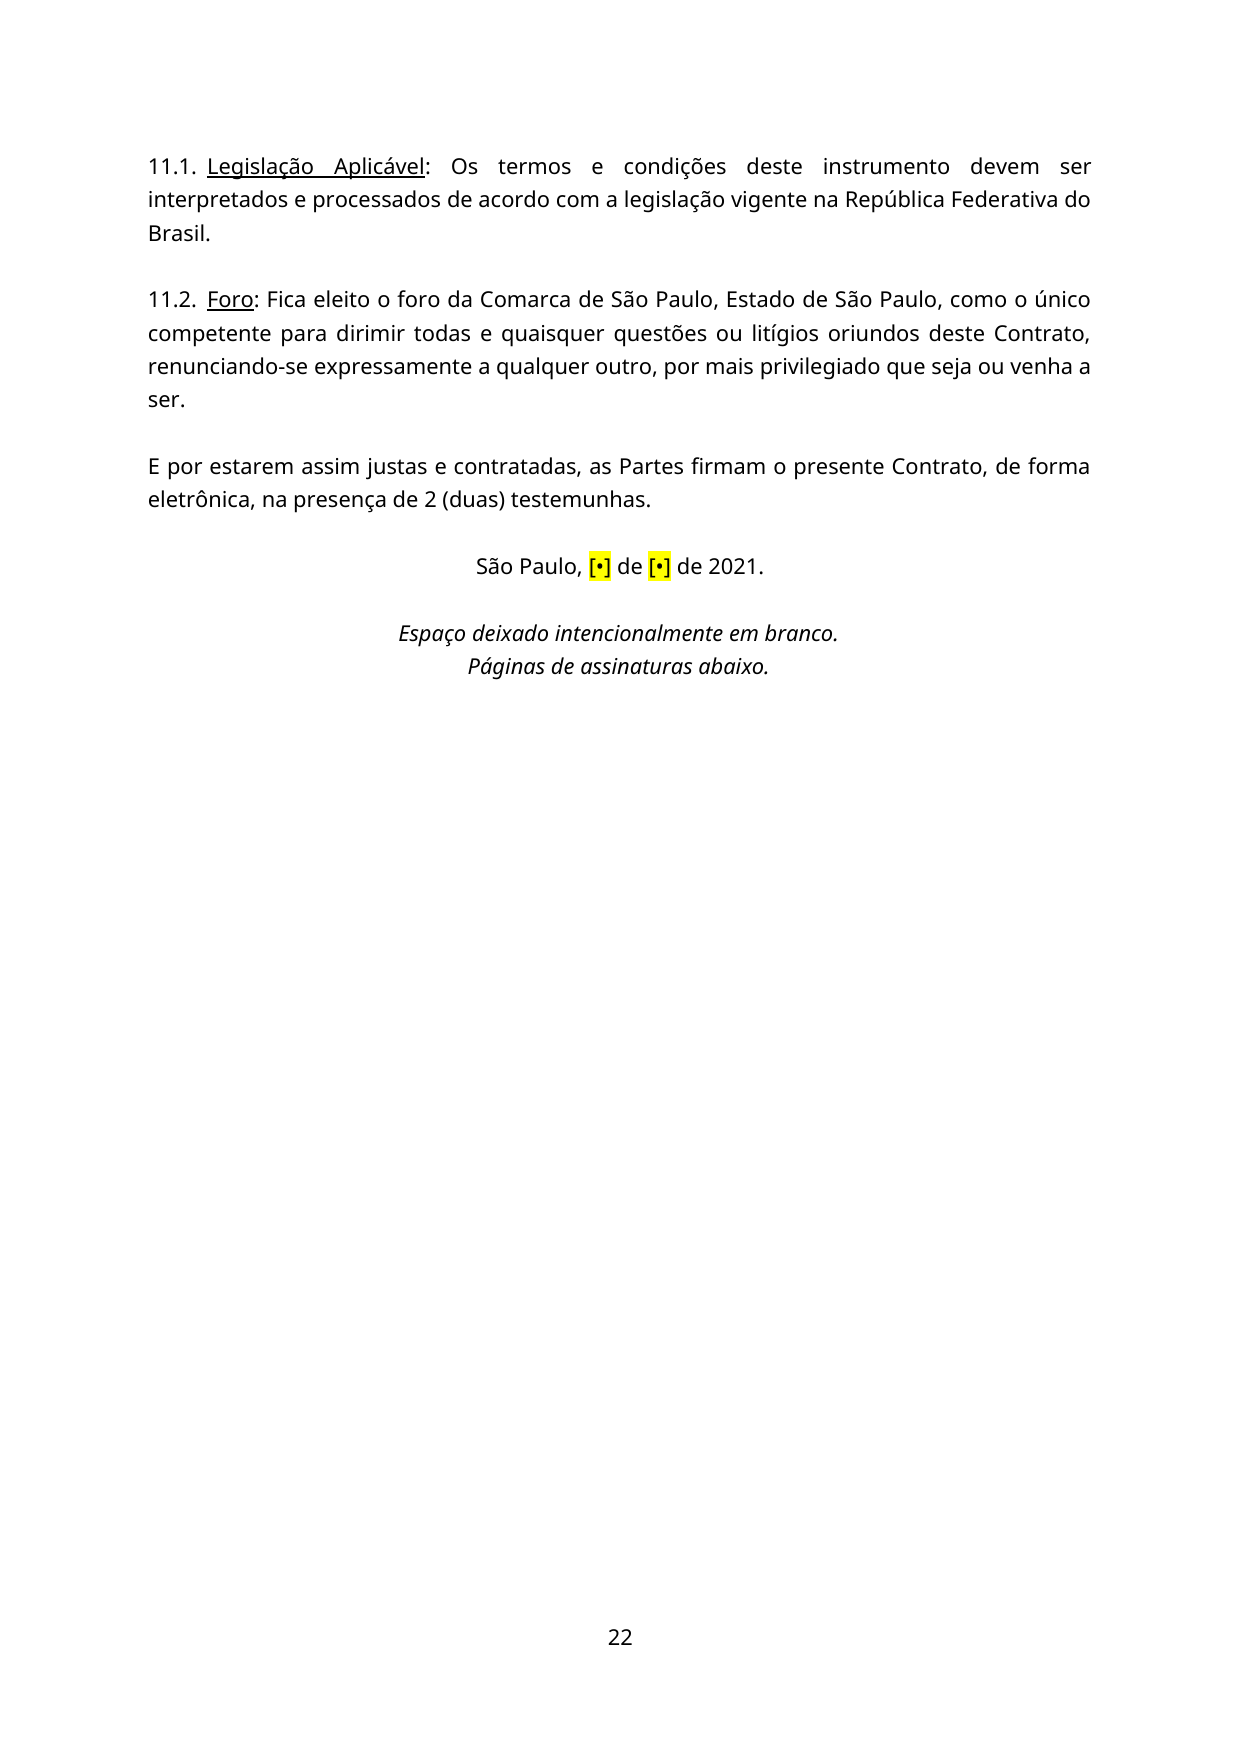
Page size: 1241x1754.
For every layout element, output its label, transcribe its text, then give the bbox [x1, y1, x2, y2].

list Legislação Aplicável: Os termos e condições deste instrumento devem ser interpretados e processados de acordo com a legislação vigente na República Federativa do Brasil. [148, 148, 1092, 248]
text Páginas de assinaturas abaixo. [148, 648, 1092, 681]
text São Paulo, [•] de [•] de 2021. [148, 548, 1092, 581]
text Espaço deixado intencionalmente em branco. [148, 614, 1092, 648]
list Foro: Fica eleito o foro da Comarca de São Paulo, Estado de São Paulo, como o único competente para dirimir todas e quaisquer questões ou litígios oriundos deste Contrato, renunciando-se expressamente a qualquer outro, por mais privilegiado que seja ou venha a ser. [148, 281, 1092, 414]
text E por estarem assim justas e contratadas, as Partes firmam o presente Contrato, de forma eletrônica, na presença de 2 (duas) testemunhas. [148, 448, 1092, 514]
